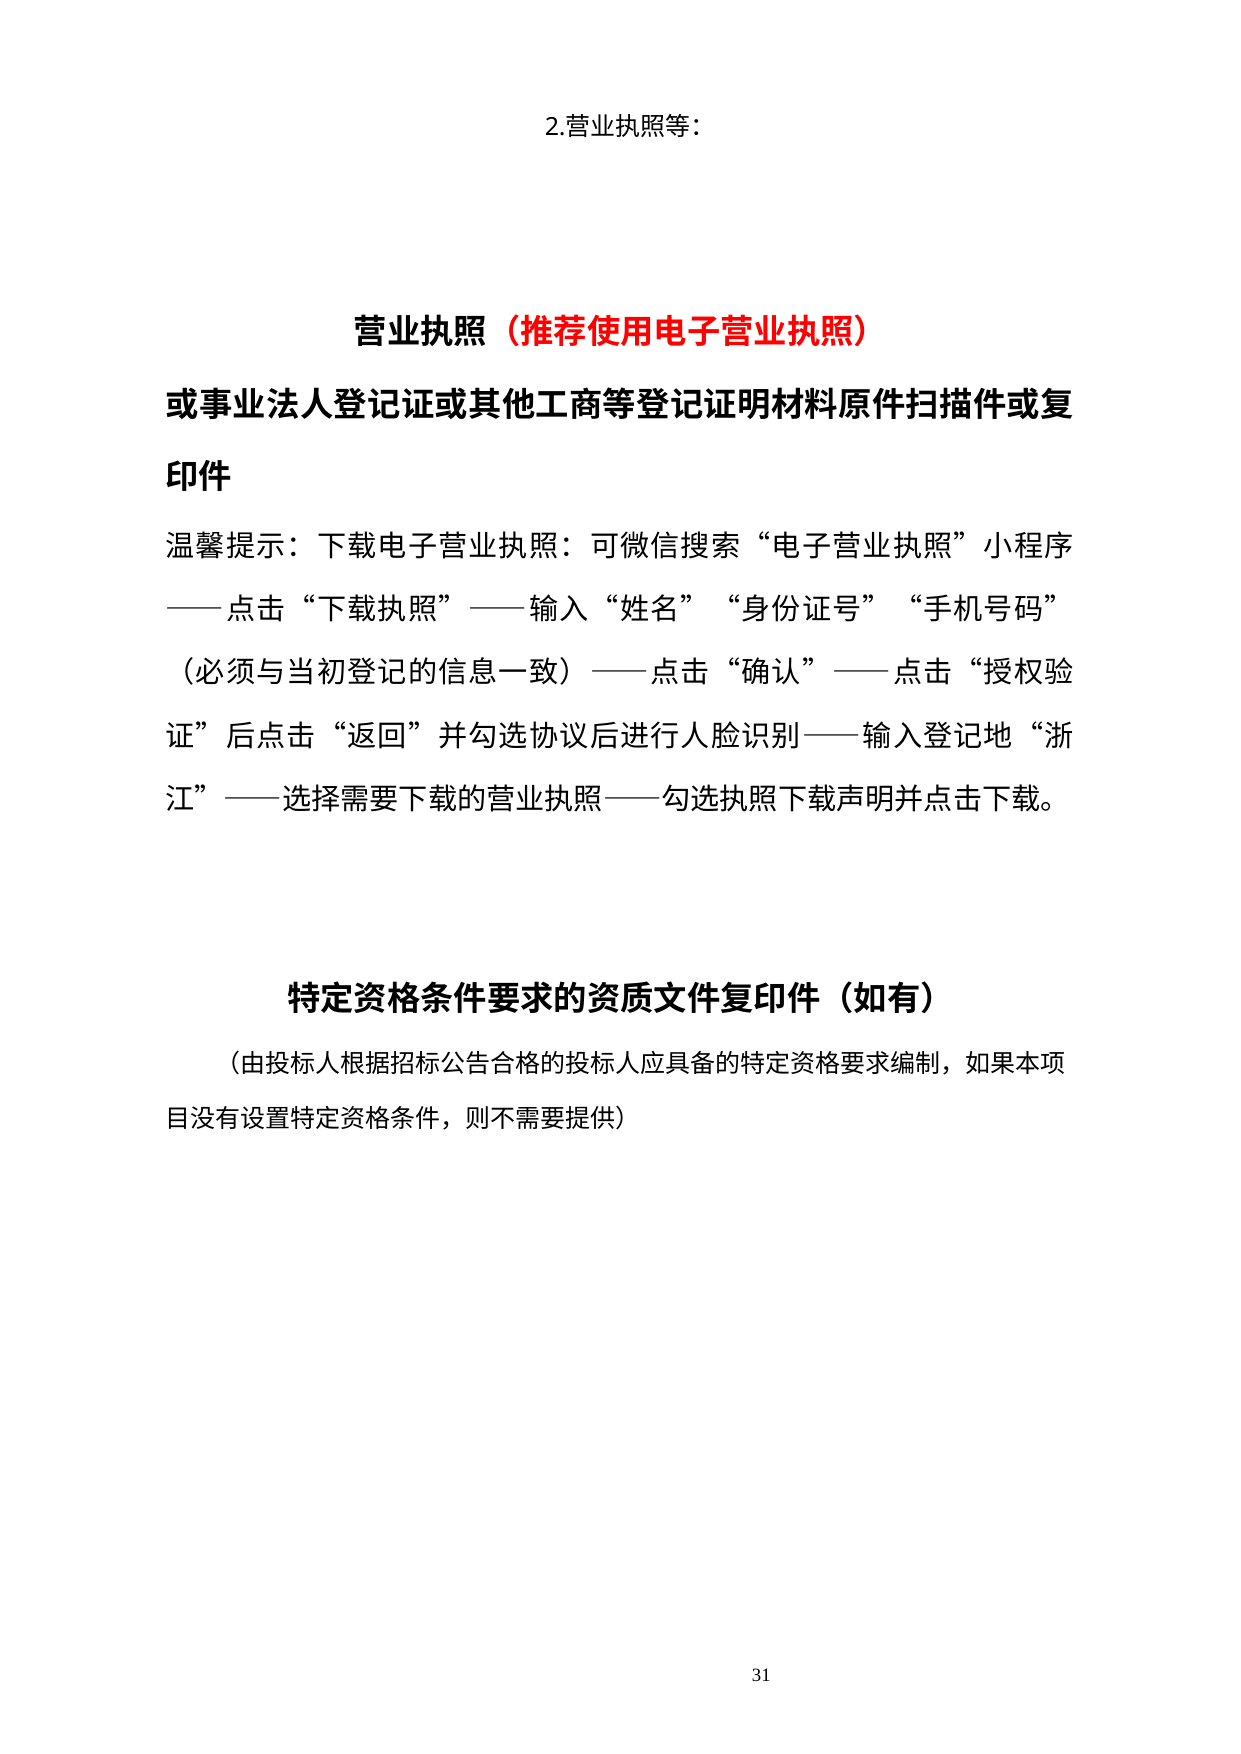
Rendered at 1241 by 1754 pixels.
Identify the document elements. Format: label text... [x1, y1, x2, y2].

text （由投标人根据招标公告合格的投标人应具备的特定资格要求编制，如果本项目没有设置特定资格条件，则不需要提供） [165, 1044, 1075, 1134]
text 营业执照（推荐使用电子营业执照） [165, 305, 1075, 353]
text 年 月 日2.营业执照等： [165, 106, 1075, 143]
text 特定资格条件要求的资质文件复印件（如有） [165, 971, 1075, 1019]
text 或事业法人登记证或其他工商等登记证明材料原件扫描件或复印件 [165, 378, 1075, 498]
text 温馨提示：下载电子营业执照：可微信搜索“电子营业执照”小程序——点击“下载执照”——输入“姓名”“身份证号”“手机号码”（必须与当初登记的信息一致）——点击“确认”——点击“授权验证”后点击“返回”并勾选协议后进行人脸识别——输入登记地“浙江”——选择需要下载的营业执照——勾选执照下载声明并点击下载。 [165, 522, 1075, 818]
